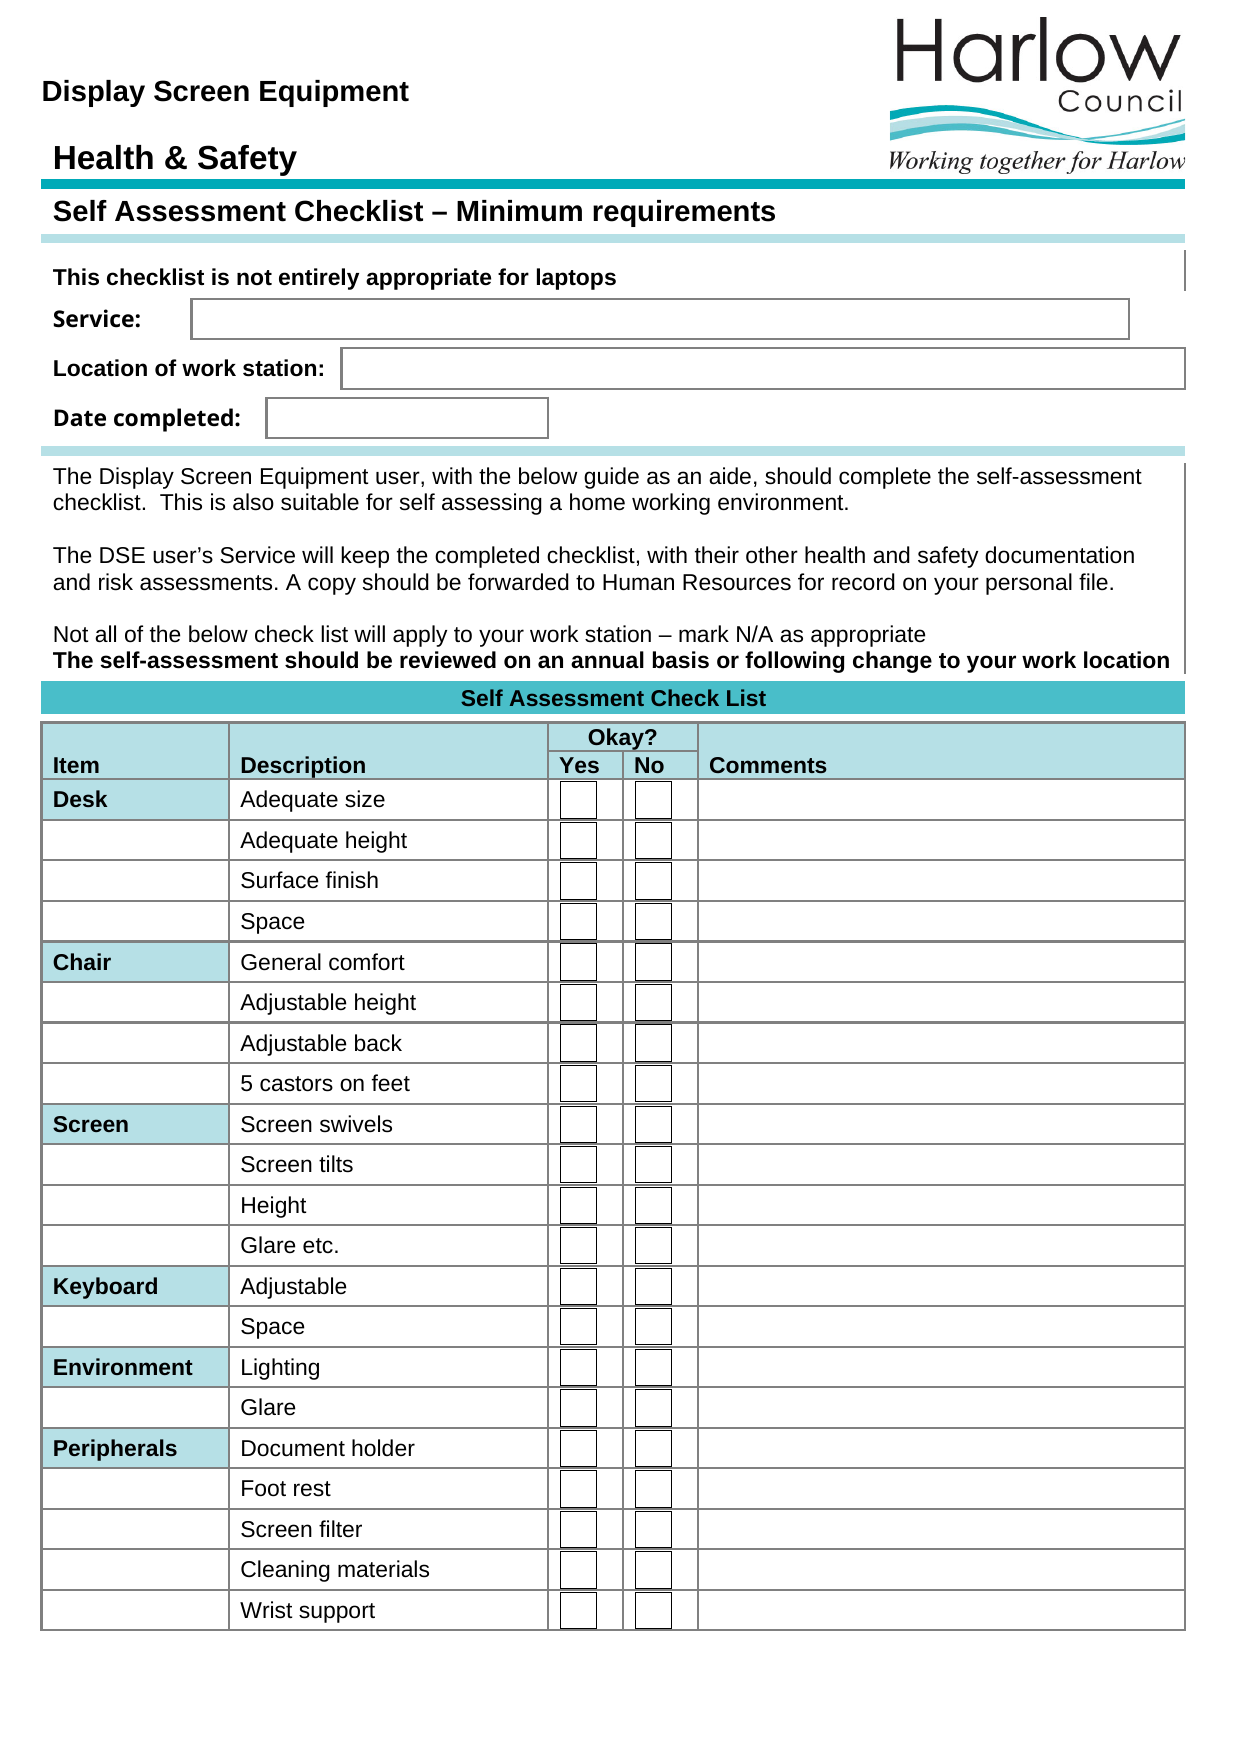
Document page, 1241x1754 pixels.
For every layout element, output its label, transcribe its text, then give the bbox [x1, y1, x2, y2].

table_cell [699, 1064, 1184, 1102]
table_cell Document holder [230, 1429, 547, 1467]
table_cell Glare etc. [230, 1226, 547, 1264]
table_cell [672, 1024, 697, 1062]
table_cell [636, 944, 671, 980]
table_cell [597, 943, 622, 981]
table_cell [699, 1510, 1184, 1548]
table_cell [549, 902, 622, 940]
table_cell [624, 1510, 697, 1548]
table_cell [672, 943, 697, 981]
table_cell [549, 780, 622, 819]
table_cell Foot rest [230, 1469, 547, 1508]
table_cell [624, 902, 697, 940]
table_cell [624, 1024, 635, 1062]
table_cell [549, 1307, 622, 1346]
table_cell [699, 1550, 1184, 1589]
table_cell [43, 1145, 228, 1183]
table_cell [624, 780, 697, 819]
table_cell [699, 861, 1184, 900]
table_cell [43, 1226, 228, 1264]
table_cell Environment [43, 1348, 228, 1386]
table_header Okay? [549, 724, 697, 750]
table_cell Wrist support [230, 1591, 547, 1629]
table_cell [624, 1429, 697, 1467]
table_header [343, 349, 1184, 387]
table_cell [549, 1429, 622, 1467]
table_cell [41, 234, 1185, 243]
table_header Service: [41, 298, 190, 338]
table_cell [699, 943, 1184, 981]
table_cell [624, 943, 635, 981]
table_header [193, 300, 1128, 338]
table_cell Screen tilts [230, 1145, 547, 1183]
table_cell [624, 1226, 697, 1264]
table_cell [549, 1348, 622, 1386]
table_cell [624, 1064, 697, 1102]
table_cell [699, 821, 1184, 859]
table_cell [699, 1105, 1184, 1143]
table_cell [699, 1145, 1184, 1183]
table_cell [699, 1348, 1184, 1386]
table_cell [624, 1469, 697, 1508]
table_cell [699, 902, 1184, 940]
table_cell [549, 1550, 622, 1589]
table_cell Adjustable [230, 1267, 547, 1305]
table_cell [549, 1510, 622, 1548]
table_header Health & Safety [41, 132, 1185, 179]
table_header Item [43, 724, 228, 778]
table_cell [549, 1388, 622, 1427]
table_cell [699, 1226, 1184, 1264]
table_cell [43, 902, 228, 940]
table_cell Adjustable height [230, 983, 547, 1021]
table_cell [624, 1388, 697, 1427]
table_cell [43, 1064, 228, 1102]
table_cell Desk [43, 780, 228, 819]
table_cell 5 castors on feet [230, 1064, 547, 1102]
table_cell Screen filter [230, 1510, 547, 1548]
table_cell Screen swivels [230, 1105, 547, 1143]
table_cell [624, 1591, 697, 1629]
table_cell [43, 983, 228, 1021]
table_cell [597, 1024, 622, 1062]
table_cell [699, 1429, 1184, 1467]
table_header Description [230, 724, 547, 778]
table_cell [699, 1267, 1184, 1305]
table_cell [699, 983, 1184, 1021]
table_cell [549, 1064, 622, 1102]
table_cell [561, 1025, 596, 1061]
table_cell [624, 821, 697, 859]
table_cell The self-assessment should be reviewed on an annual basis or following change to your work location [41, 648, 1184, 674]
table_header Comments [699, 724, 1184, 778]
table_cell [549, 1226, 622, 1264]
table_cell Surface finish [230, 861, 547, 900]
table_cell [549, 1591, 622, 1629]
table_cell [699, 1307, 1184, 1346]
table_cell [624, 1186, 697, 1224]
table_cell [699, 1024, 1184, 1062]
table_cell [43, 821, 228, 859]
table_cell [549, 983, 622, 1021]
table_cell [43, 1469, 228, 1508]
table_cell [43, 1510, 228, 1548]
table_header Self Assessment Check List [41, 681, 1185, 714]
table_cell [699, 1186, 1184, 1224]
table_cell [43, 1024, 228, 1062]
table_cell Adequate height [230, 821, 547, 859]
table_cell The DSE user’s Service will keep the completed checklist, with their other health and safety documentation and risk assessments. A copy should be forwarded to Human Resources for record on your personal file. Not all of the below check list will apply to your work station – mark N/A as appropriate [41, 516, 1184, 647]
table_header This checklist is not entirely appropriate for laptops [41, 250, 1184, 291]
table_cell Glare [230, 1388, 547, 1427]
table_cell [43, 1186, 228, 1224]
table_cell [43, 1388, 228, 1427]
table_cell [549, 821, 622, 859]
table_cell [636, 1025, 671, 1061]
table_cell Cleaning materials [230, 1550, 547, 1589]
table_cell [699, 1388, 1184, 1427]
table_header [41, 446, 1185, 456]
table_cell General comfort [230, 943, 547, 981]
table_cell [549, 1469, 622, 1508]
table_cell [549, 1105, 622, 1143]
table_cell [549, 943, 560, 981]
table_cell [699, 780, 1184, 819]
table_header Date completed: [41, 397, 265, 437]
table_cell Adequate size [230, 780, 547, 819]
table_cell [549, 861, 622, 900]
table_cell Space [230, 902, 547, 940]
table_cell [43, 1591, 228, 1629]
table_cell [624, 1550, 697, 1589]
table_cell [624, 1145, 697, 1183]
table_cell [549, 1024, 560, 1062]
table_cell Height [230, 1186, 547, 1224]
table_cell Lighting [230, 1348, 547, 1386]
table_cell Chair [43, 943, 228, 981]
table_cell Screen [43, 1105, 228, 1143]
table_cell [43, 1550, 228, 1589]
table_cell Yes [549, 752, 622, 778]
table_cell [624, 1105, 697, 1143]
table_cell [549, 1186, 622, 1224]
table_cell No [624, 752, 697, 778]
table_cell [624, 1267, 697, 1305]
table_cell Peripherals [43, 1429, 228, 1467]
table_cell Keyboard [43, 1267, 228, 1305]
table_cell Adjustable back [230, 1024, 547, 1062]
table_cell [549, 1267, 622, 1305]
table_cell [699, 1591, 1184, 1629]
table_cell [624, 1348, 697, 1386]
table_cell [43, 1307, 228, 1346]
table_cell [624, 983, 697, 1021]
table_cell [43, 861, 228, 900]
table_cell [699, 1469, 1184, 1508]
table_cell [561, 944, 596, 980]
picture [889, 17, 1185, 132]
table_cell [624, 861, 697, 900]
table_cell [549, 1145, 622, 1183]
table_cell [624, 1307, 697, 1346]
table_header Location of work station: [41, 347, 340, 387]
table_cell Self Assessment Checklist – Minimum requirements [41, 189, 1185, 233]
table_cell Space [230, 1307, 547, 1346]
table_header [268, 399, 547, 437]
table_header The Display Screen Equipment user, with the below guide as an aide, should complete the self-assessment checklist. This is also suitable for self assessing a home working environment. [41, 463, 1184, 516]
